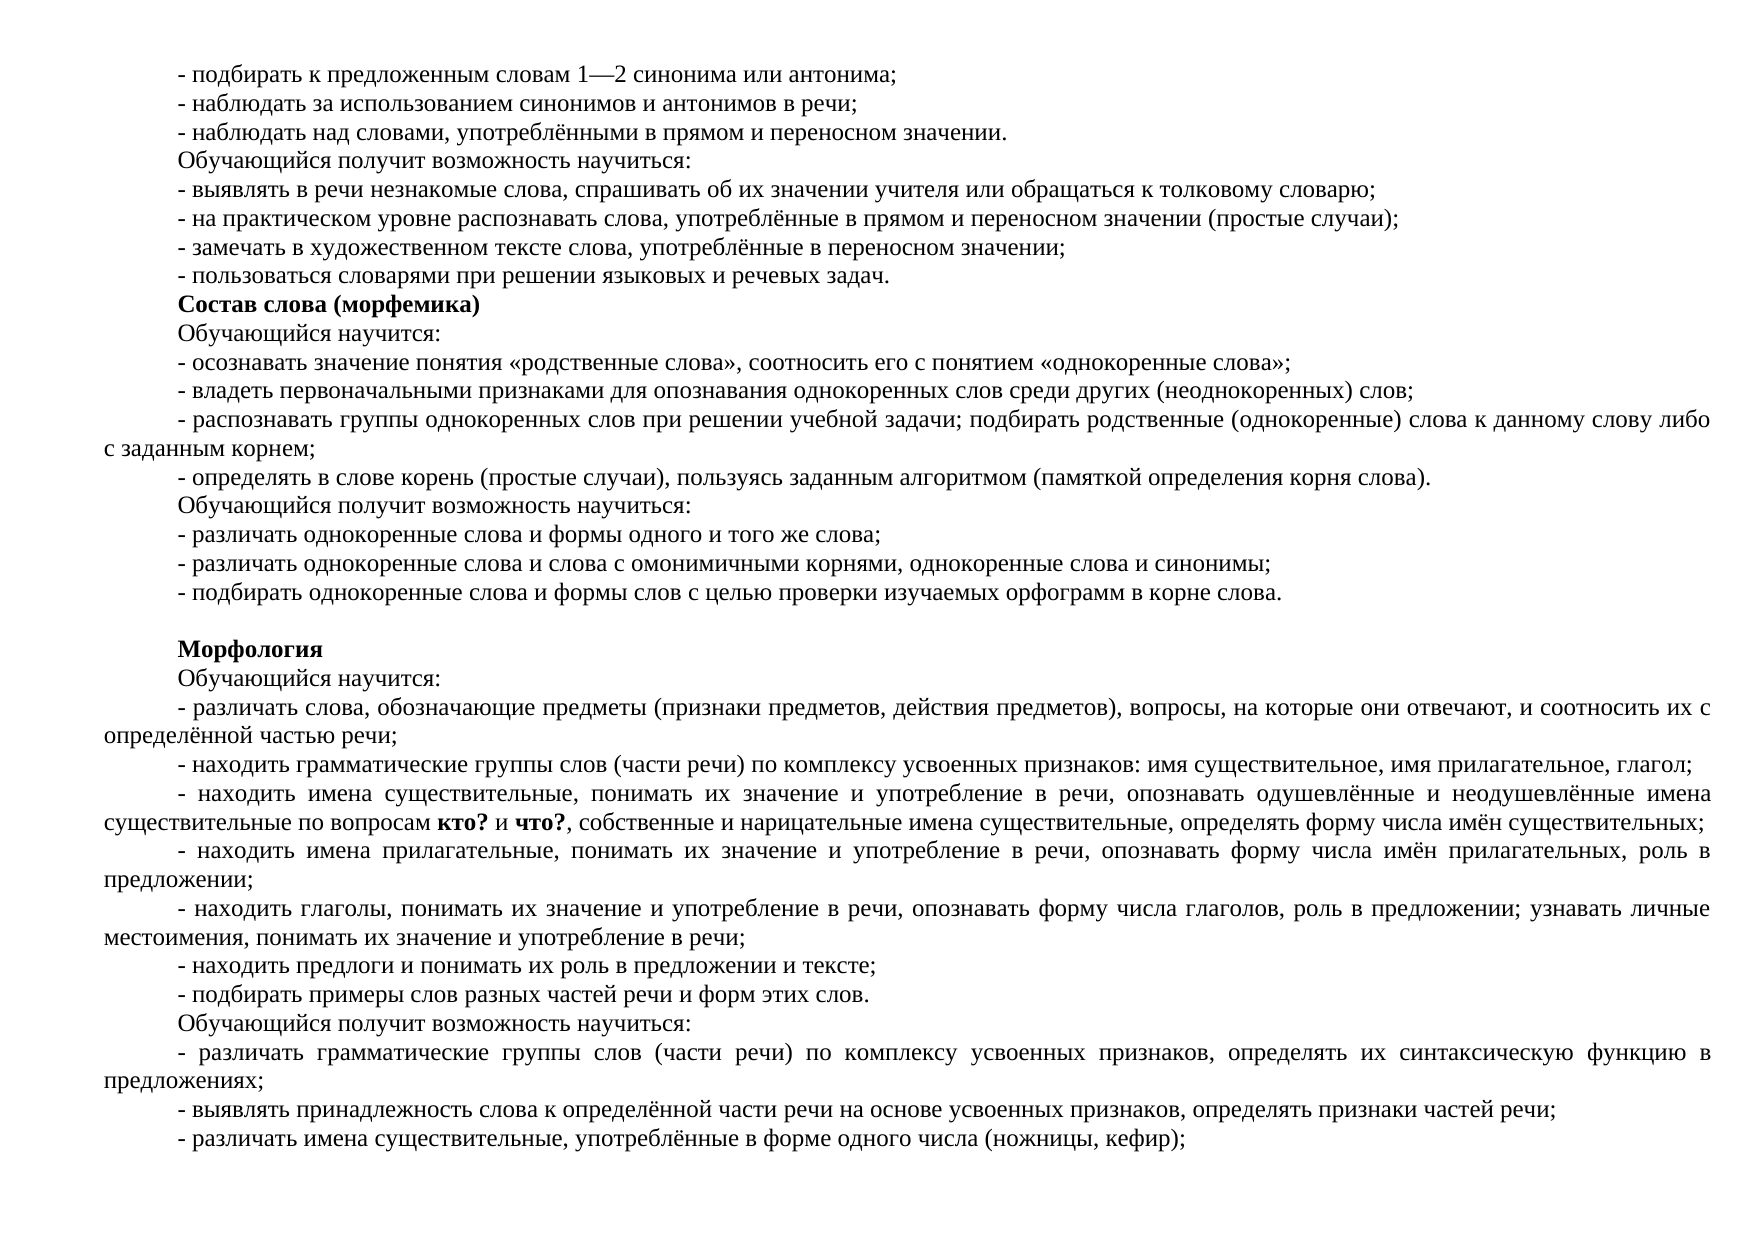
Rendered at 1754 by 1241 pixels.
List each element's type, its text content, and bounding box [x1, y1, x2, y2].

text - различать слова, обозначающие предметы (признаки предметов, действия предметов), вопросы, на которые они отвечают, и соотносить их с определённой частью речи; [103, 692, 1713, 749]
text - наблюдать за использованием синонимов и антонимов в речи; [103, 88, 1713, 117]
text - замечать в художественном тексте слова, употреблённые в переносном значении; [103, 232, 1713, 260]
text - находить глаголы, понимать их значение и употребление в речи, опознавать форму числа глаголов, роль в предложении; узнавать личные местоимения, понимать их значение и употребление в речи; [103, 893, 1713, 950]
text Обучающийся получит возможность научиться: [103, 1008, 1713, 1037]
text - находить грамматические группы слов (части речи) по комплексу усвоенных признаков: имя существительное, имя прилагательное, глагол; [103, 749, 1713, 778]
text - наблюдать над словами, употреблёнными в прямом и переносном значении. [103, 117, 1713, 145]
text - определять в слове корень (простые случаи), пользуясь заданным алгоритмом (памяткой определения корня слова). [103, 462, 1713, 490]
text - различать грамматические группы слов (части речи) по комплексу усвоенных признаков, определять их синтаксическую функцию в предложениях; [103, 1037, 1713, 1094]
text - различать однокоренные слова и формы одного и того же слова; [103, 519, 1713, 548]
text - различать имена существительные, употреблённые в форме одного числа (ножницы, кефир); [103, 1123, 1713, 1152]
text Морфология [103, 634, 1713, 663]
text - выявлять в речи незнакомые слова, спрашивать об их значении учителя или обращаться к толковому словарю; [103, 174, 1713, 203]
text - владеть первоначальными признаками для опознавания однокоренных слов среди других (неоднокоренных) слов; [103, 375, 1713, 404]
text - выявлять принадлежность слова к определённой части речи на основе усвоенных признаков, определять признаки частей речи; [103, 1094, 1713, 1123]
text - распознавать группы однокоренных слов при решении учебной задачи; подбирать родственные (однокоренные) слова к данному слову либо с заданным корнем; [103, 404, 1713, 462]
text - на практическом уровне распознавать слова, употреблённые в прямом и переносном значении (простые случаи); [103, 203, 1713, 232]
text - находить предлоги и понимать их роль в предложении и тексте; [103, 950, 1713, 979]
text - осознавать значение понятия «родственные слова», соотносить его с понятием «однокоренные слова»; [103, 347, 1713, 375]
text - различать однокоренные слова и слова с омонимичными корнями, однокоренные слова и синонимы; [103, 548, 1713, 577]
text - пользоваться словарями при решении языковых и речевых задач. [103, 260, 1713, 289]
text Состав слова (морфемика) [103, 289, 1713, 318]
text - подбирать однокоренные слова и формы слов с целью проверки изучаемых орфограмм в корне слова. [103, 577, 1713, 605]
text Обучающийся получит возможность научиться: [103, 490, 1713, 519]
text Обучающийся научится: [103, 663, 1713, 692]
text Обучающийся получит возможность научиться: [103, 145, 1713, 174]
text - находить имена существительные, понимать их значение и употребление в речи, опознавать одушевлённые и неодушевлённые имена существительные по вопросам кто? и что?, собственные и нарицательные имена существительные, определять форму числа имён существительных; [103, 778, 1713, 835]
text - находить имена прилагательные, понимать их значение и употребление в речи, опознавать форму числа имён прилагательных, роль в предложении; [103, 835, 1713, 893]
text Обучающийся научится: [103, 318, 1713, 347]
text - подбирать примеры слов разных частей речи и форм этих слов. [103, 979, 1713, 1008]
text - подбирать к предложенным словам 1—2 синонима или антонима; [103, 59, 1713, 88]
